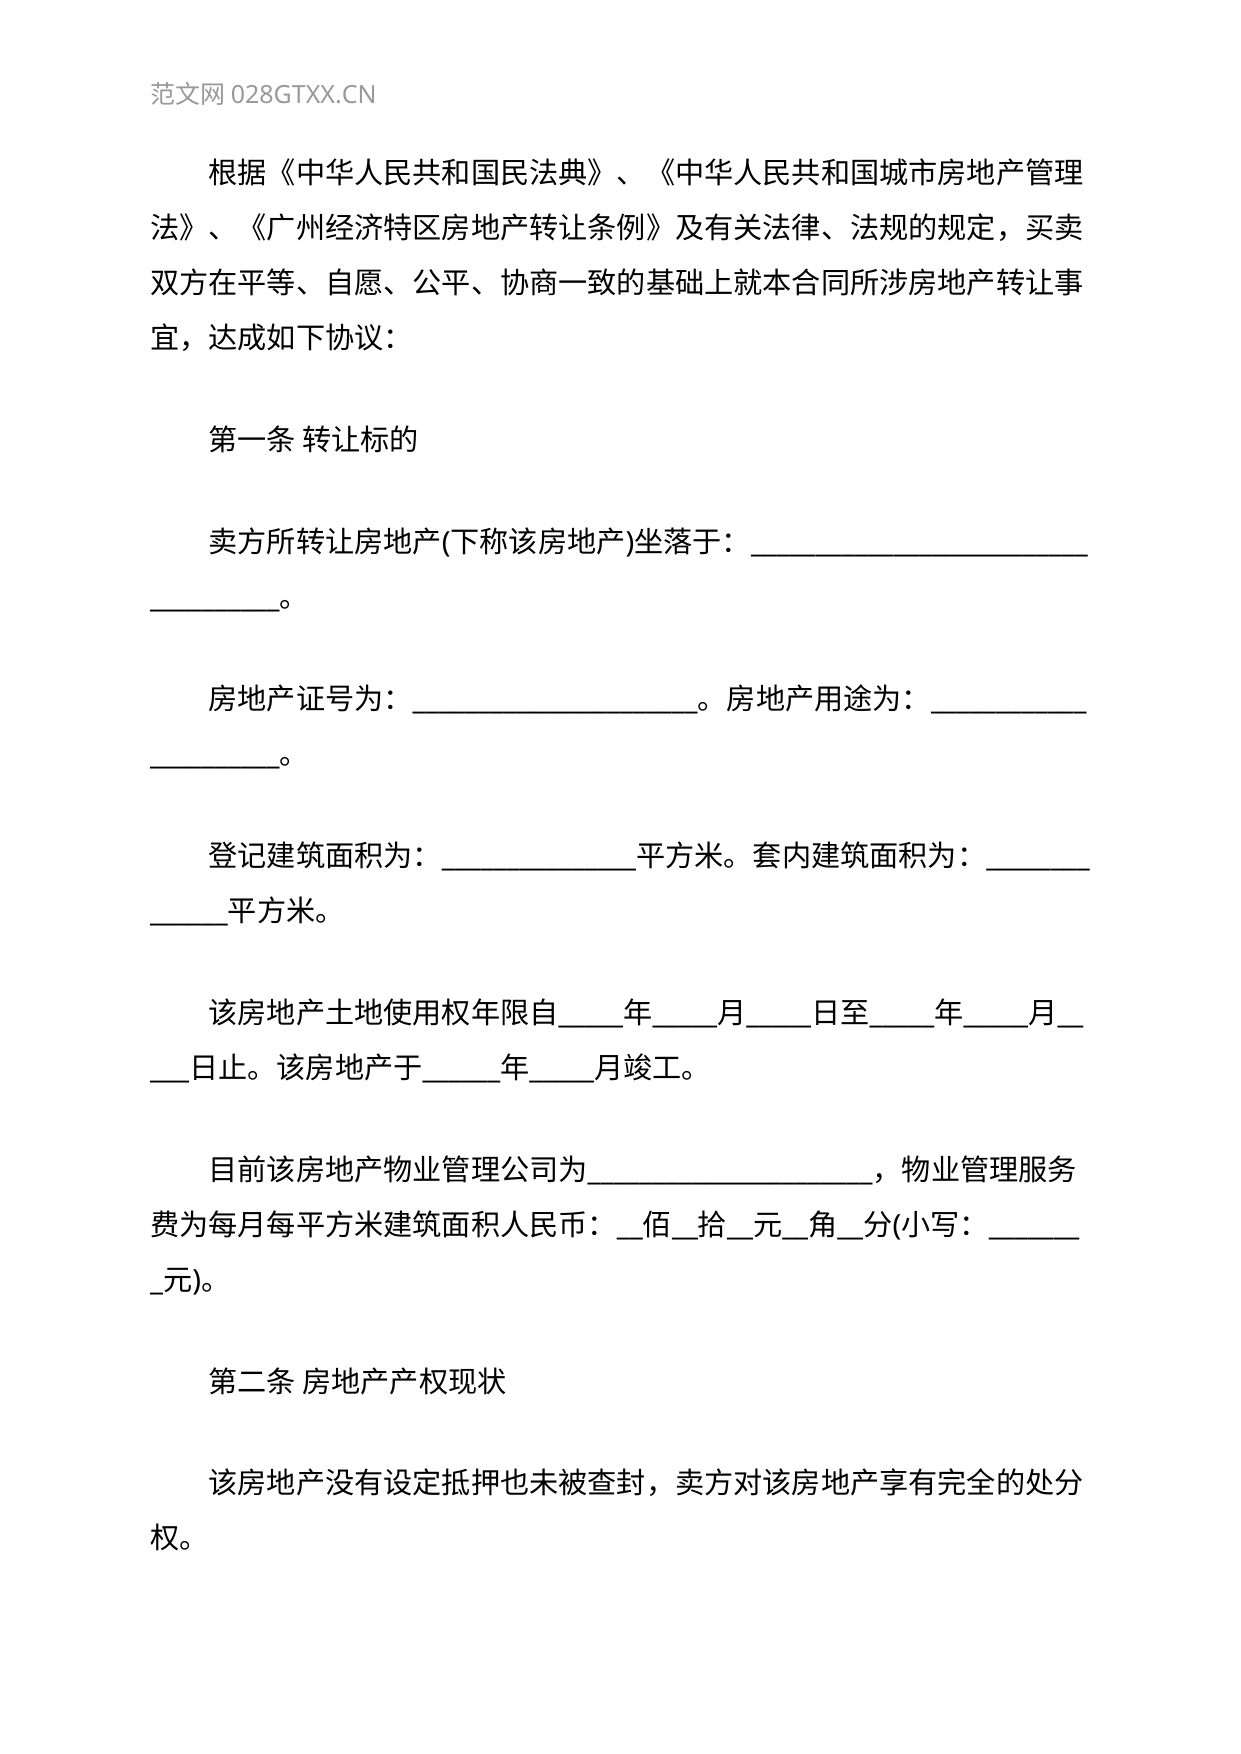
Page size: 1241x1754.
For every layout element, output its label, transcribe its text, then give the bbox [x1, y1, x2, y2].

text 该房地产土地使用权年限自_____年_____月_____日至_____年_____月_____日止。该房地产于______年_____月竣工。 [150, 989, 1090, 1087]
text 房地产证号为：______________________。房地产用途为：______________________。 [150, 675, 1090, 773]
text 卖方所转让房地产(下称该房地产)坐落于：____________________________________。 [150, 518, 1090, 616]
text 该房地产没有设定抵押也未被查封，卖方对该房地产享有完全的处分权。 [150, 1460, 1090, 1557]
text 根据《中华人民共和国民法典》、《中华人民共和国城市房地产管理法》、《广州经济特区房地产转让条例》及有关法律、法规的规定，买卖双方在平等、自愿、公平、协商一致的基础上就本合同所涉房地产转让事宜，达成如下协议： [150, 150, 1090, 357]
text 目前该房地产物业管理公司为______________________，物业管理服务费为每月每平方米建筑面积人民币：__佰__拾__元__角__分(小写：________元)。 [150, 1146, 1090, 1298]
text 第二条 房地产产权现状 [150, 1358, 1090, 1400]
text 登记建筑面积为：_______________平方米。套内建筑面积为：______________平方米。 [150, 832, 1090, 929]
text 第一条 转让标的 [150, 416, 1090, 459]
